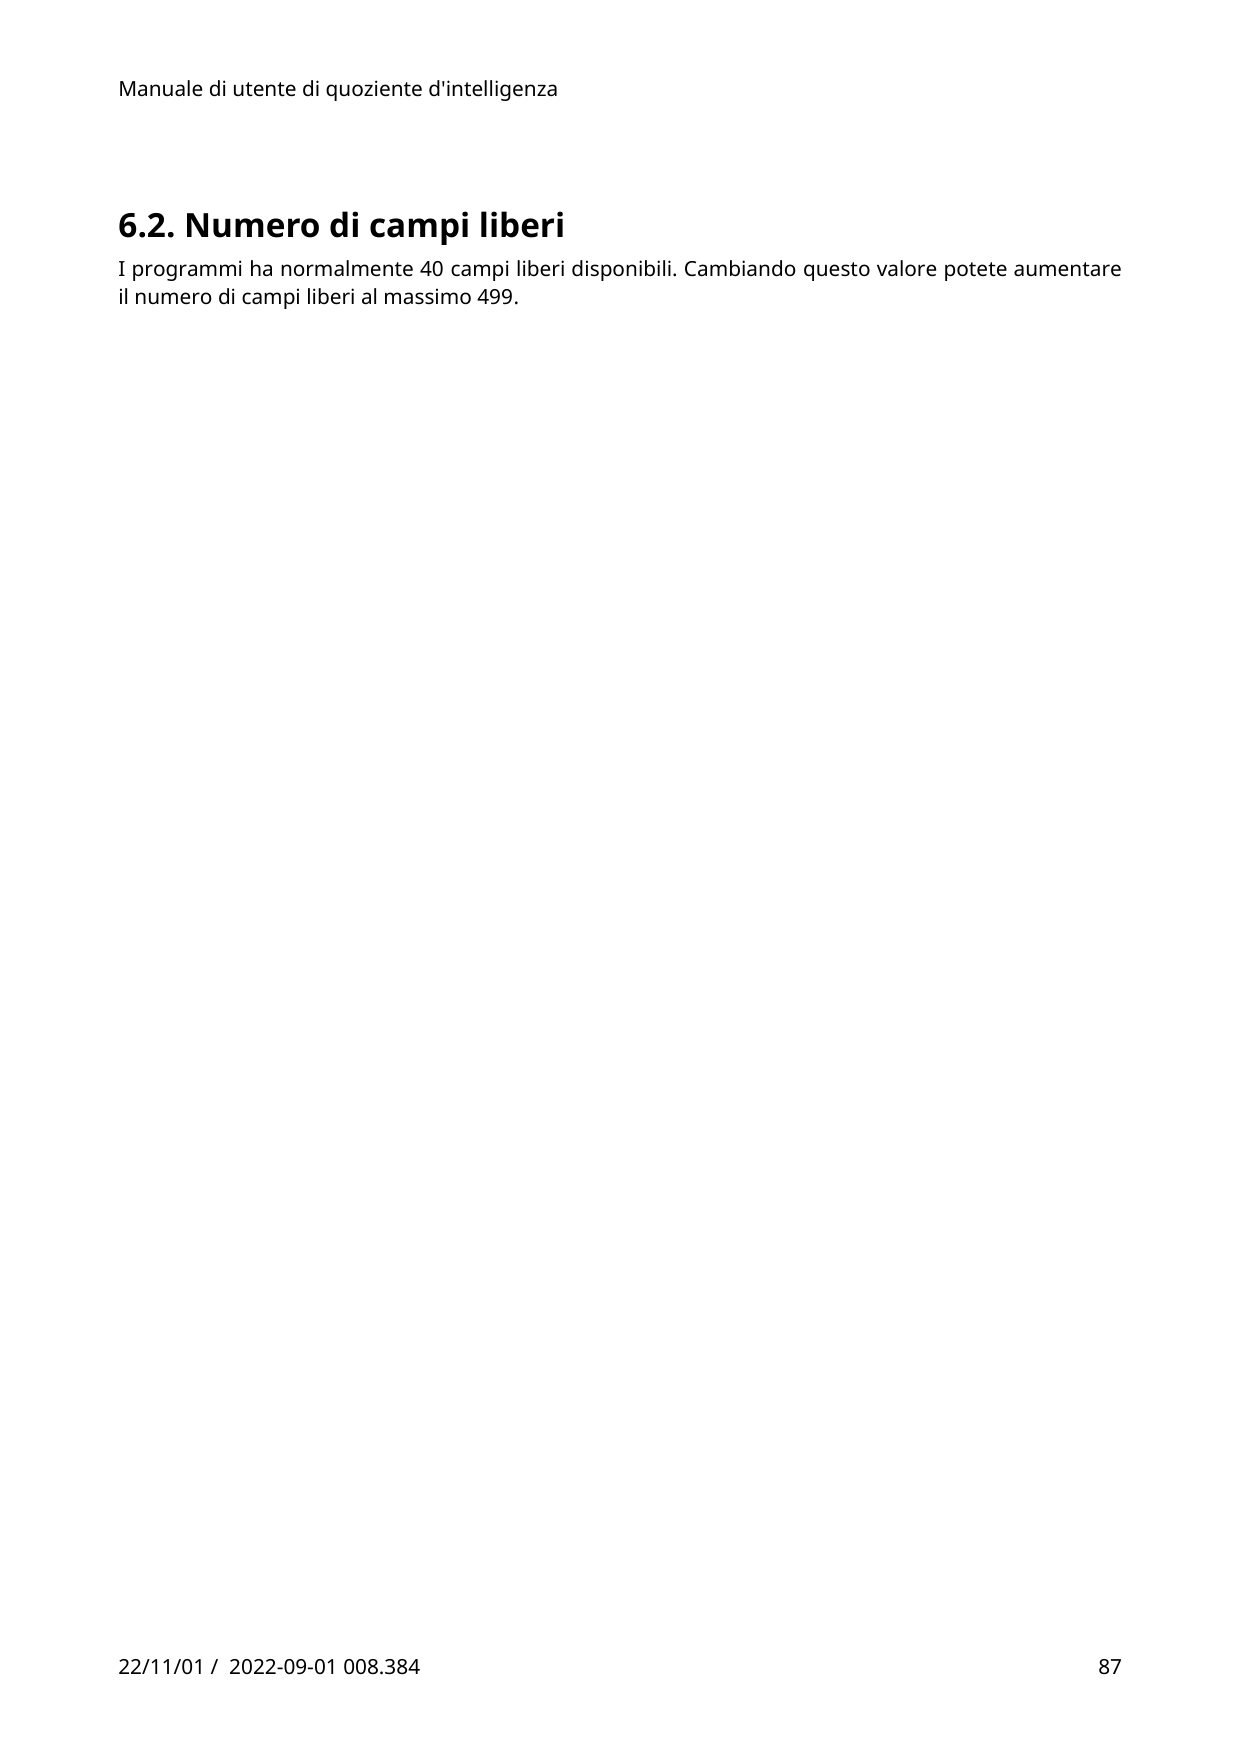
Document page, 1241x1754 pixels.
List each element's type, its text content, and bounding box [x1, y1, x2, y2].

subtitle 6.2. Numero di campi liberi [118, 202, 1122, 248]
text I programmi ha normalmente 40 campi liberi disponibili. Cambiando questo valore potete aumentare il numero di campi liberi al massimo 499. [118, 254, 1122, 311]
